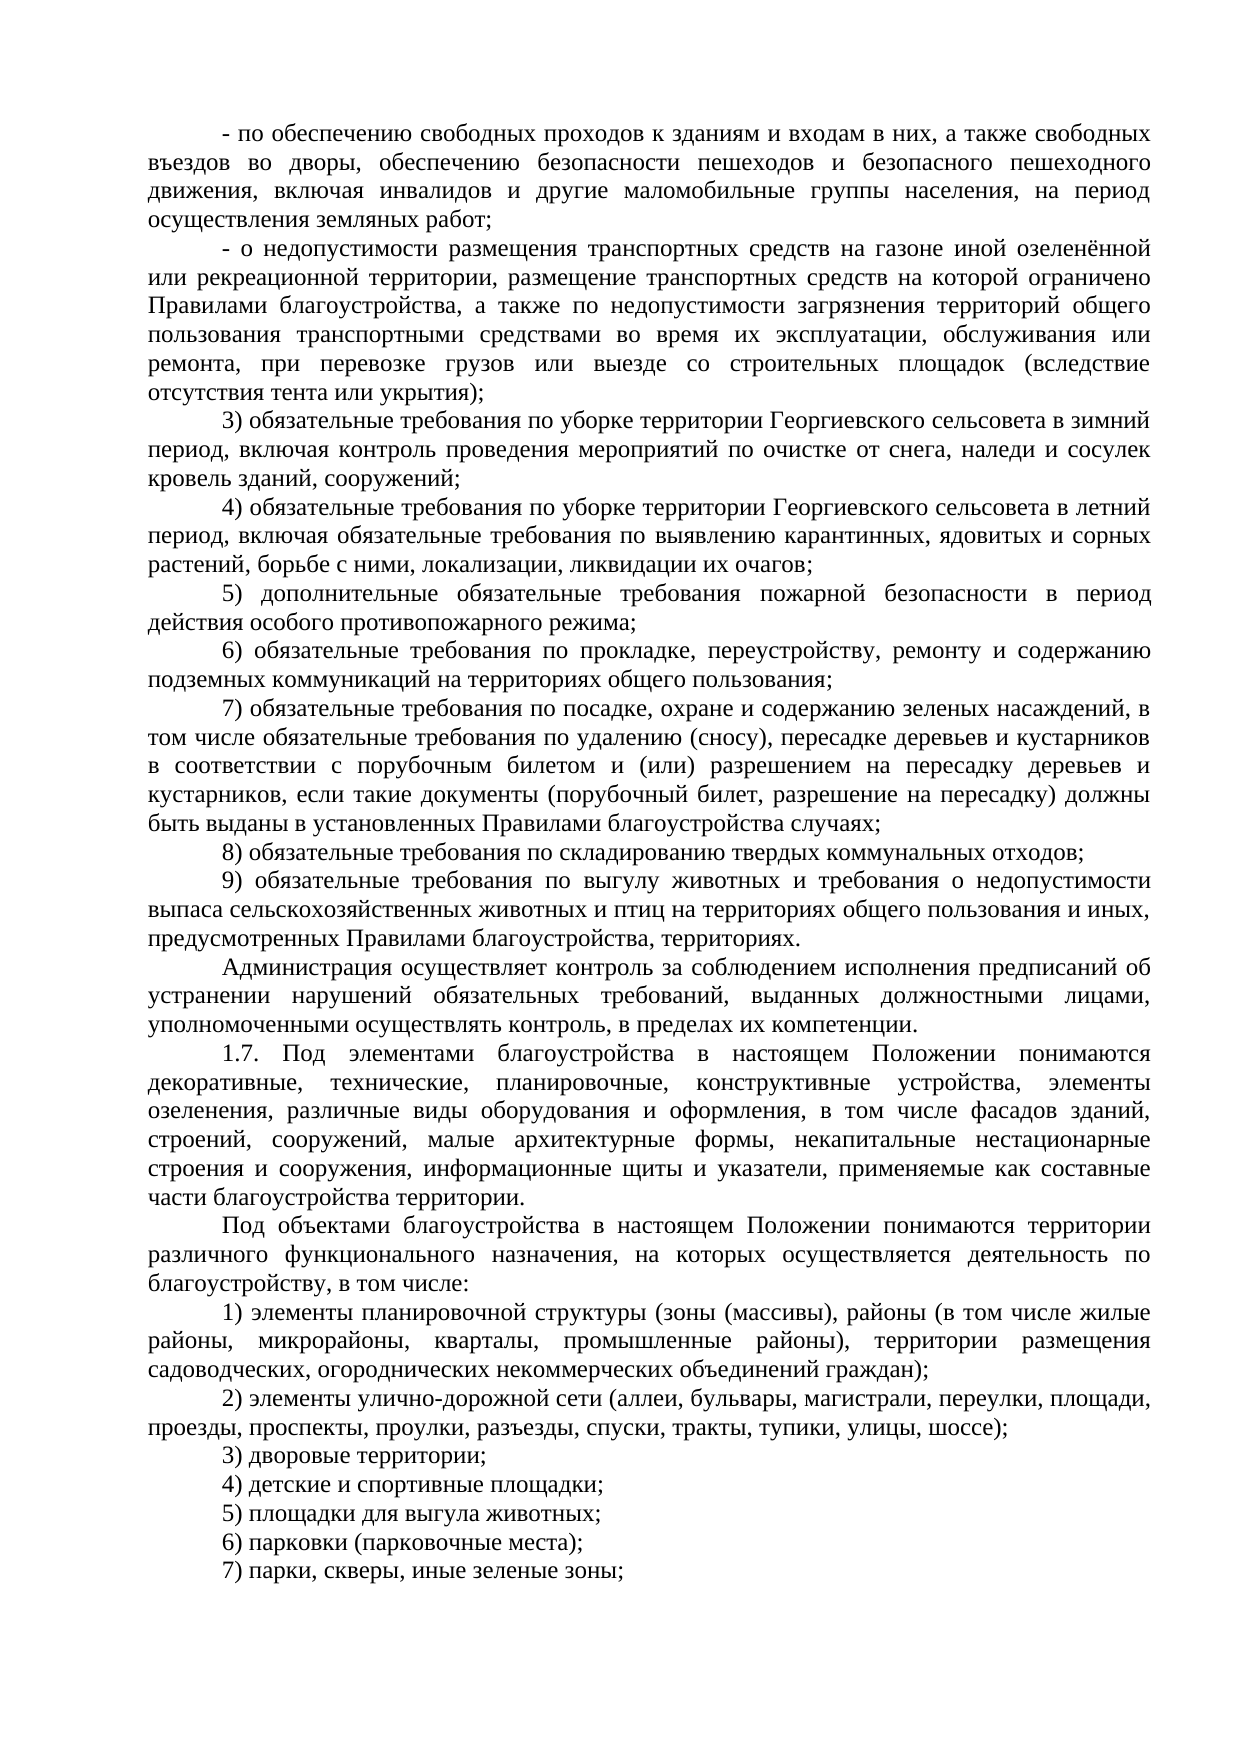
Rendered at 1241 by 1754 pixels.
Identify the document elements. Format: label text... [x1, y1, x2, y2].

text 1.7. Под элементами благоустройства в настоящем Положении понимаются декоративные, технические, планировочные, конструктивные устройства, элементы озеленения, различные виды оборудования и оформления, в том числе фасадов зданий, строений, сооружений, малые архитектурные формы, некапитальные нестационарные строения и сооружения, информационные щиты и указатели, применяемые как составные части благоустройства территории. [148, 1038, 1152, 1211]
text 4) обязательные требования по уборке территории Георгиевского сельсовета в летний период, включая обязательные требования по выявлению карантинных, ядовитых и сорных растений, борьбе с ними, локализации, ликвидации их очагов; [148, 492, 1152, 578]
text 9) обязательные требования по выгулу животных и требования о недопустимости выпаса сельскохозяйственных животных и птиц на территориях общего пользования и иных, предусмотренных Правилами благоустройства, территориях. [148, 866, 1152, 952]
text 1) элементы планировочной структуры (зоны (массивы), районы (в том числе жилые районы, микрорайоны, кварталы, промышленные районы), территории размещения садоводческих, огороднических некоммерческих объединений граждан); [148, 1297, 1152, 1383]
text 2) элементы улично-дорожной сети (аллеи, бульвары, магистрали, переулки, площади, проезды, проспекты, проулки, разъезды, спуски, тракты, тупики, улицы, шоссе); [148, 1383, 1152, 1441]
text 6) обязательные требования по прокладке, переустройству, ремонту и содержанию подземных коммуникаций на территориях общего пользования; [148, 636, 1152, 693]
text 3) обязательные требования по уборке территории Георгиевского сельсовета в зимний период, включая контроль проведения мероприятий по очистке от снега, наледи и сосулек кровель зданий, сооружений; [148, 406, 1152, 492]
text - по обеспечению свободных проходов к зданиям и входам в них, а также свободных въездов во дворы, обеспечению безопасности пешеходов и безопасного пешеходного движения, включая инвалидов и другие маломобильные группы населения, на период осуществления земляных работ; [148, 118, 1152, 233]
text 7) обязательные требования по посадке, охране и содержанию зеленых насаждений, в том числе обязательные требования по удалению (сносу), пересадке деревьев и кустарников в соответствии с порубочным билетом и (или) разрешением на пересадку деревьев и кустарников, если такие документы (порубочный билет, разрешение на пересадку) должны быть выданы в установленных Правилами благоустройства случаях; [148, 693, 1152, 837]
text 8) обязательные требования по складированию твердых коммунальных отходов; [148, 837, 1152, 866]
text Администрация осуществляет контроль за соблюдением исполнения предписаний об устранении нарушений обязательных требований, выданных должностными лицами, уполномоченными осуществлять контроль, в пределах их компетенции. [148, 952, 1152, 1038]
text Под объектами благоустройства в настоящем Положении понимаются территории различного функционального назначения, на которых осуществляется деятельность по благоустройству, в том числе: [148, 1211, 1152, 1297]
text - о недопустимости размещения транспортных средств на газоне иной озеленённой или рекреационной территории, размещение транспортных средств на которой ограничено Правилами благоустройства, а также по недопустимости загрязнения территорий общего пользования транспортными средствами во время их эксплуатации, обслуживания или ремонта, при перевозке грузов или выезде со строительных площадок (вследствие отсутствия тента или укрытия); [148, 233, 1152, 406]
text 7) парки, скверы, иные зеленые зоны; [148, 1556, 1152, 1584]
text 6) парковки (парковочные места); [148, 1527, 1152, 1556]
text 5) дополнительные обязательные требования пожарной безопасности в период действия особого противопожарного режима; [148, 578, 1152, 636]
text 3) дворовые территории; [148, 1441, 1152, 1469]
text 5) площадки для выгула животных; [148, 1498, 1152, 1527]
text 4) детские и спортивные площадки; [148, 1469, 1152, 1498]
